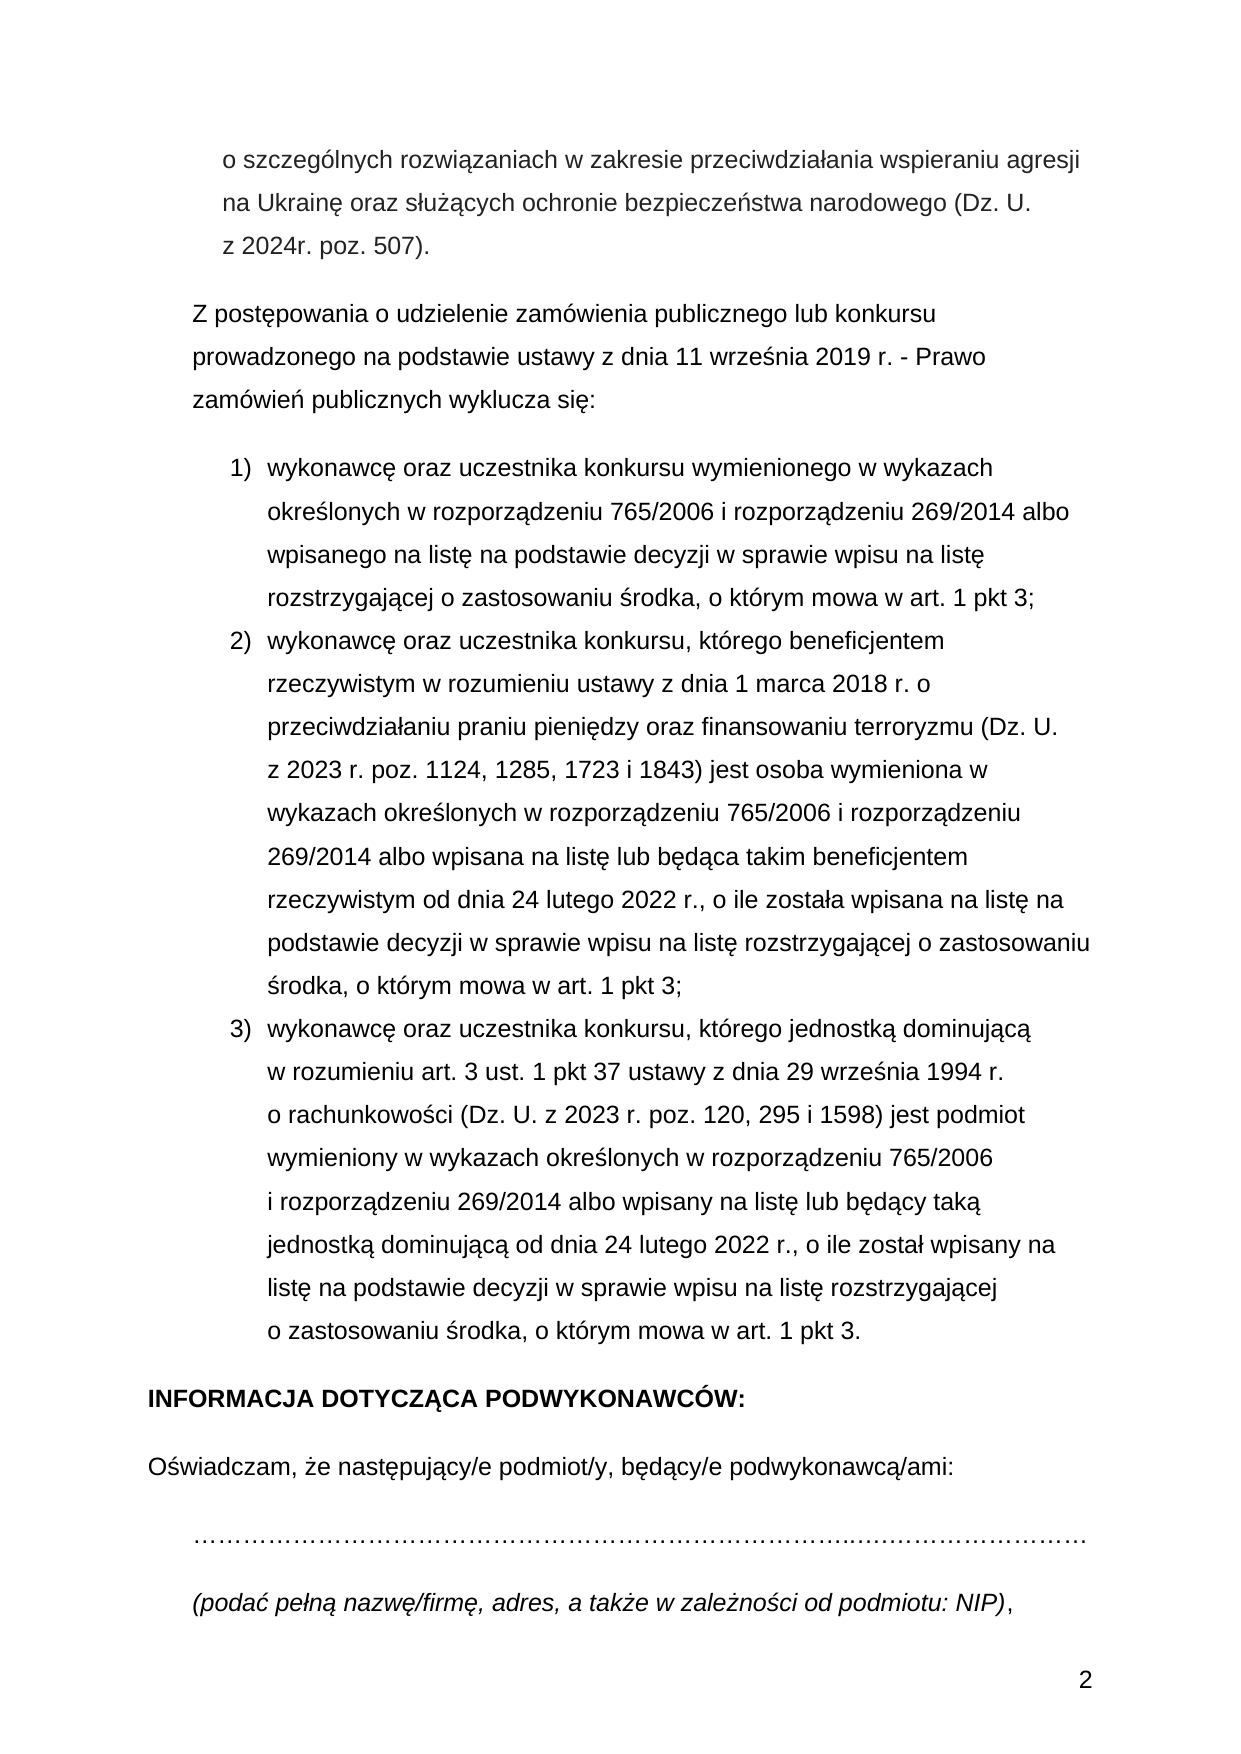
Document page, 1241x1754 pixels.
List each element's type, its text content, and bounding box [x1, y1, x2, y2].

text Z postępowania o udzielenie zamówienia publicznego lub konkursu prowadzonego na podstawie ustawy z dnia 11 września 2019 r. - Prawo zamówień publicznych wyklucza się: [192, 299, 1092, 414]
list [185, 144, 1092, 259]
text ……………………………………………………………………..….…………………… [192, 1520, 1092, 1549]
list wykonawcę oraz uczestnika konkursu, którego beneficjentem rzeczywistym w rozumieniu ustawy z dnia 1 marca 2018 r. o przeciwdziałaniu praniu pieniędzy oraz finansowaniu terroryzmu (Dz. U. z 2023 r. poz. 1124, 1285, 1723 i 1843) jest osoba wymieniona w wykazach określonych w rozporządzeniu 765/2006 i rozporządzeniu 269/2014 albo wpisana na listę lub będąca takim beneficjentem rzeczywistym od dnia 24 lutego 2022 r., o ile została wpisana na listę na podstawie decyzji w sprawie wpisu na listę rozstrzygającej o zastosowaniu środka, o którym mowa w art. 1 pkt 3; [229, 626, 1092, 999]
list wykonawcę oraz uczestnika konkursu, którego jednostką dominującą w rozumieniu art. 3 ust. 1 pkt 37 ustawy z dnia 29 września 1994 r. o rachunkowości (Dz. U. z 2023 r. poz. 120, 295 i 1598) jest podmiot wymieniony w wykazach określonych w rozporządzeniu 765/2006 i rozporządzeniu 269/2014 albo wpisany na listę lub będący taką jednostką dominującą od dnia 24 lutego 2022 r., o ile został wpisany na listę na podstawie decyzji w sprawie wpisu na listę rozstrzygającej o zastosowaniu środka, o którym mowa w art. 1 pkt 3. [229, 1014, 1092, 1344]
list wykonawcę oraz uczestnika konkursu wymienionego w wykazach określonych w rozporządzeniu 765/2006 i rozporządzeniu 269/2014 albo wpisanego na listę na podstawie decyzji w sprawie wpisu na listę rozstrzygającej o zastosowaniu środka, o którym mowa w art. 1 pkt 3; [229, 453, 1092, 611]
text Oświadczam, że następujący/e podmiot/y, będący/e podwykonawcą/ami: [148, 1452, 1092, 1481]
text (podać pełną nazwę/firmę, adres, a także w zależności od podmiotu: NIP), [192, 1588, 1092, 1617]
subtitle INFORMACJA DOTYCZĄCA PODWYKONAWCÓW: [148, 1384, 1092, 1413]
